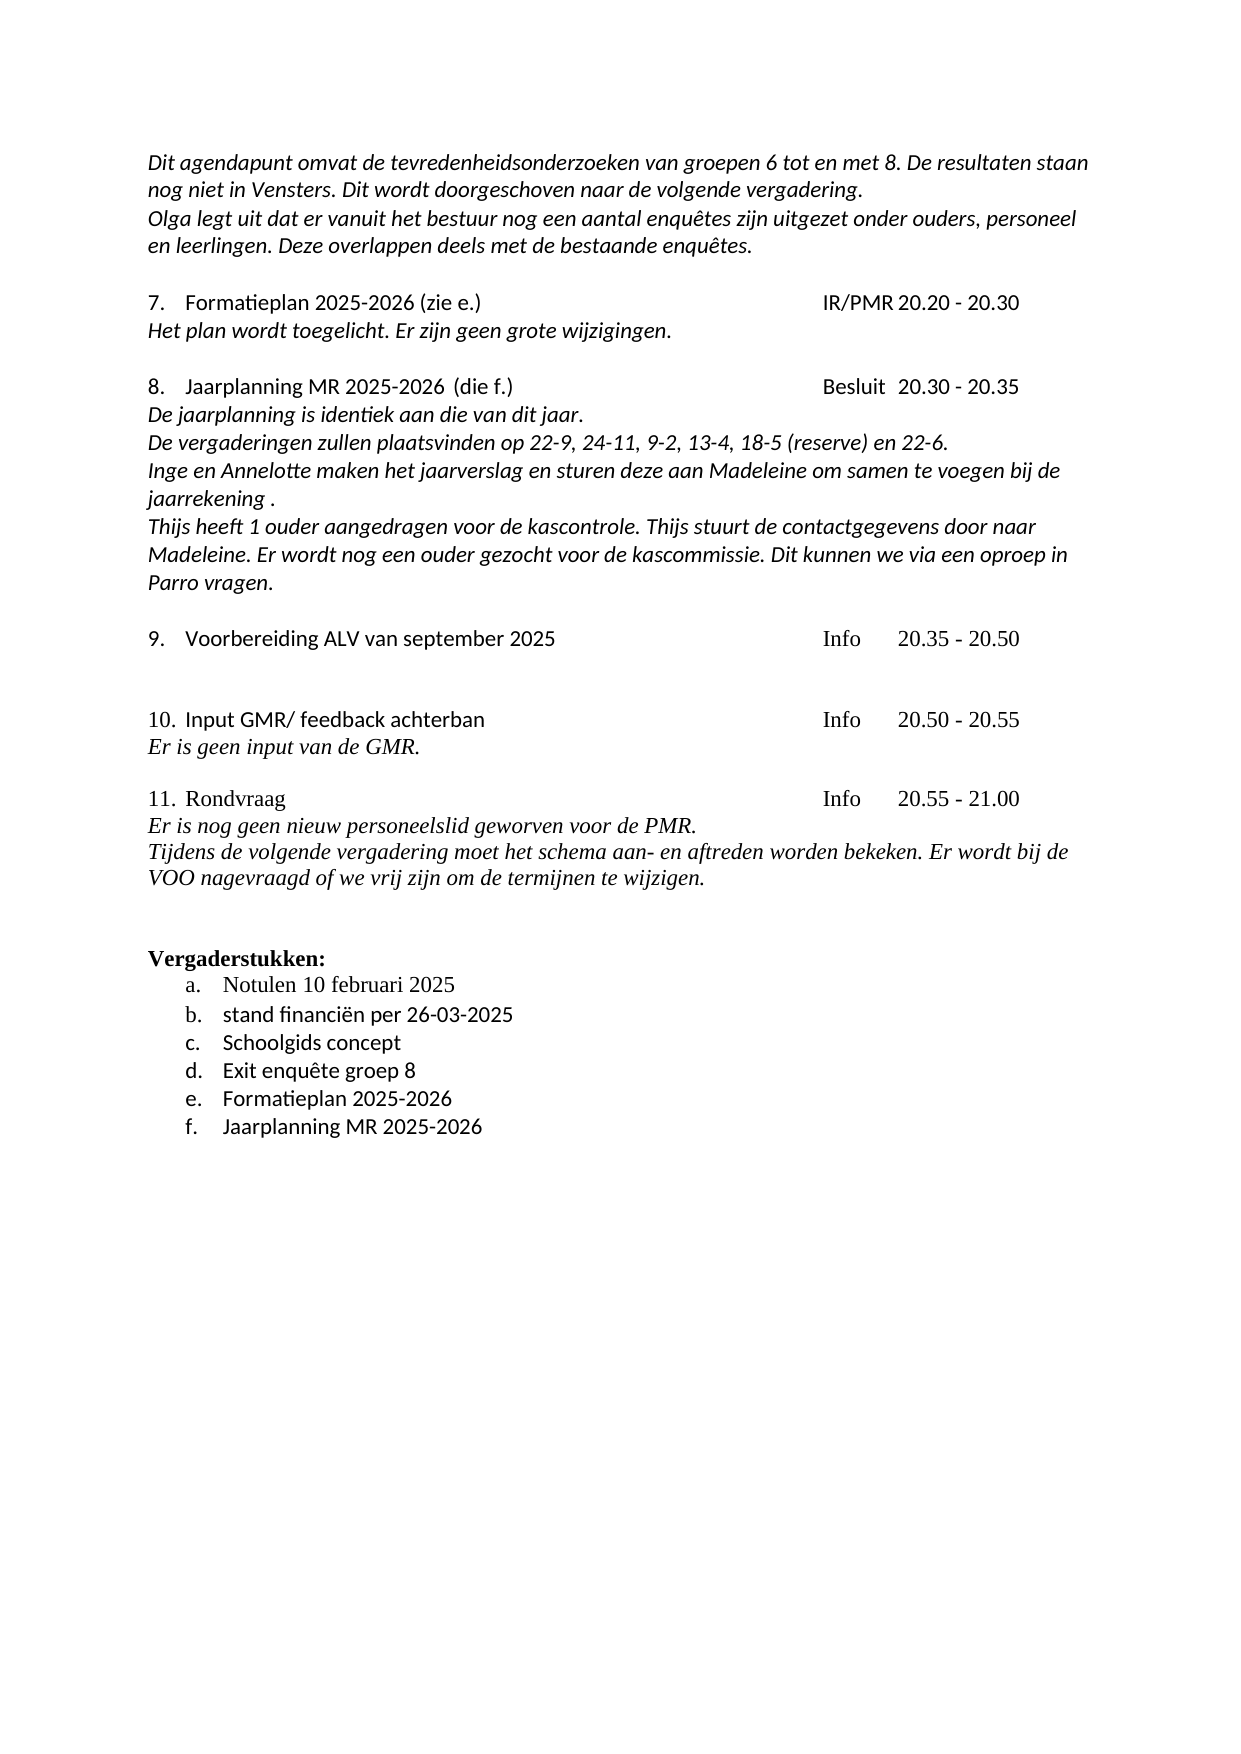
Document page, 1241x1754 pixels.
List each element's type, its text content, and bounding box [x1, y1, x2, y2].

list Notulen 10 februari 2025 [185, 972, 1093, 998]
list Voorbereiding ALV van september 2025 Info 20.35 - 20.50 [148, 624, 1093, 652]
text Er is nog geen nieuw personeelslid geworven voor de PMR. [148, 812, 1093, 838]
text Dit agendapunt omvat de tevredenheidsonderzoeken van groepen 6 tot en met 8. De resultaten staan nog niet in Vensters. Dit wordt doorgeschoven naar de volgende vergadering. [148, 148, 1093, 204]
text Olga legt uit dat er vanuit het bestuur nog een aantal enquêtes zijn uitgezet onder ouders, personeel en leerlingen. Deze overlappen deels met de bestaande enquêtes. [148, 204, 1093, 260]
text Vergaderstukken: [148, 945, 1093, 972]
list Formatieplan 2025-2026 [185, 1084, 1093, 1112]
list Jaarplanning MR 2025-2026 [185, 1112, 1093, 1140]
list Schoolgids concept [185, 1028, 1093, 1056]
text Thijs heeft 1 ouder aangedragen voor de kascontrole. Thijs stuurt de contactgegevens door naar Madeleine. Er wordt nog een ouder gezocht voor de kascommissie. Dit kunnen we via een oproep in Parro vragen. [148, 512, 1093, 596]
list Rondvraag Info 20.55 - 21.00 [148, 785, 1093, 812]
list Exit enquête groep 8 [185, 1056, 1093, 1084]
text De jaarplanning is identiek aan die van dit jaar. [148, 400, 1093, 428]
text Er is geen input van de GMR. [148, 733, 1093, 759]
list stand financiën per 26-03-2025 [185, 1000, 1093, 1028]
text Het plan wordt toegelicht. Er zijn geen grote wijzigingen. [148, 316, 1093, 344]
list Jaarplanning MR 2025-2026 (die f.) Besluit 20.30 - 20.35 [148, 372, 1093, 400]
text Tijdens de volgende vergadering moet het schema aan- en aftreden worden bekeken. Er wordt bij de VOO nagevraagd of we vrij zijn om de termijnen te wijzigen. [148, 838, 1093, 891]
list Input GMR/ feedback achterban Info 20.50 - 20.55 [148, 705, 1093, 733]
text De vergaderingen zullen plaatsvinden op 22-9, 24-11, 9-2, 13-4, 18-5 (reserve) en 22-6. [148, 428, 1093, 456]
list Formatieplan 2025-2026 (zie e.) IR/PMR 20.20 - 20.30 [148, 288, 1093, 316]
text Inge en Annelotte maken het jaarverslag en sturen deze aan Madeleine om samen te voegen bij de jaarrekening . [148, 456, 1093, 512]
